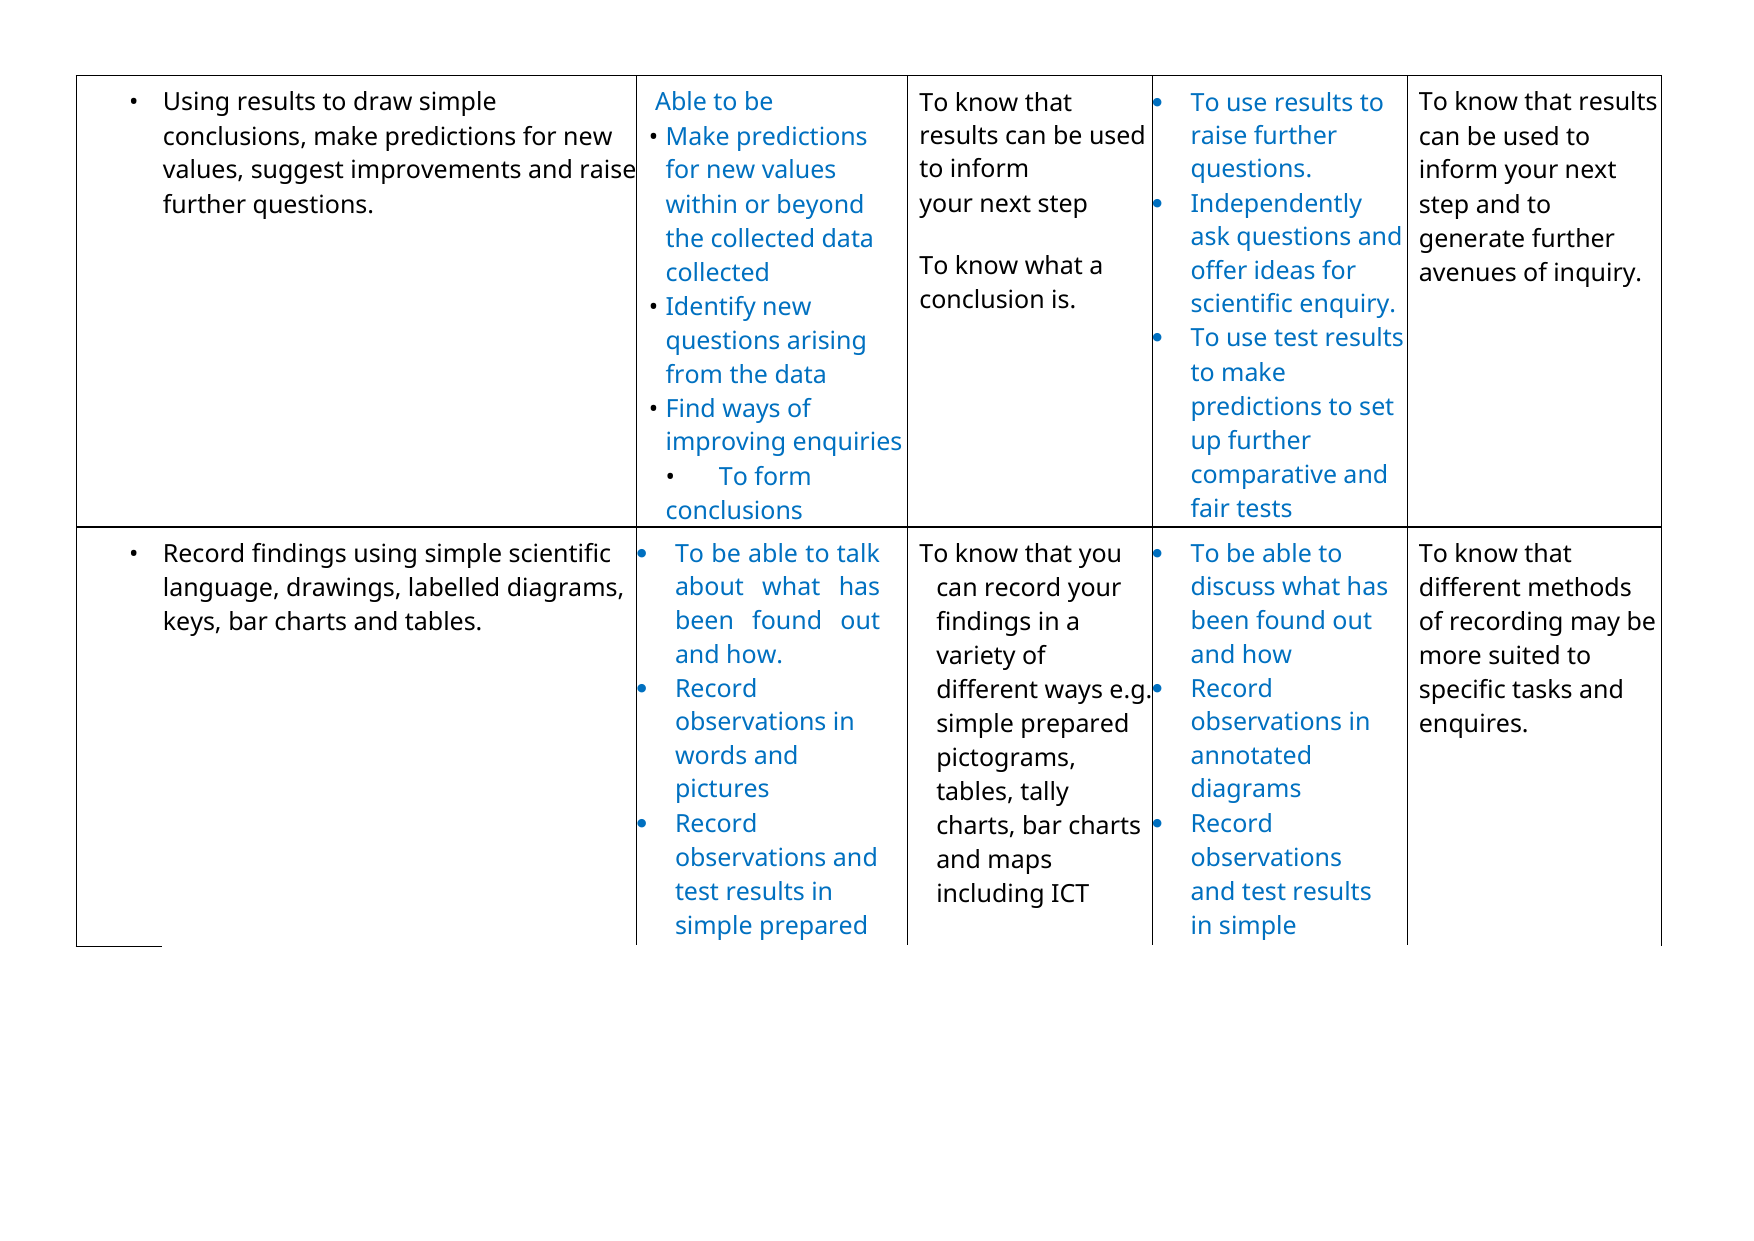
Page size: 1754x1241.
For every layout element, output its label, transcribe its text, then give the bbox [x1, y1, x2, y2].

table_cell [637, 528, 907, 946]
table_cell To know that results can be used to inform your next step and to generate further avenues of inquiry. [1408, 76, 1661, 526]
table_cell To know that results can be used to inform your next step To know what a conclusion is. [908, 76, 1152, 526]
table_cell • [77, 76, 162, 526]
table_cell Using results to draw simple conclusions, make predictions for new values, suggest improvements and raise further questions. [162, 76, 636, 526]
table_cell Able to be Make predictions for new values within or beyond the collected data collected Identify new questions arising from the data Find ways of improving enquiries To form conclusions [637, 76, 907, 526]
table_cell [908, 528, 1152, 946]
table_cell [162, 528, 637, 946]
table_cell • [77, 528, 162, 946]
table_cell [1407, 528, 1661, 946]
table_cell To use results to raise further questions. Independently ask questions and offer ideas for scientific enquiry. To use test results to make predictions to set up further comparative and fair tests [1153, 76, 1407, 526]
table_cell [1152, 528, 1407, 946]
